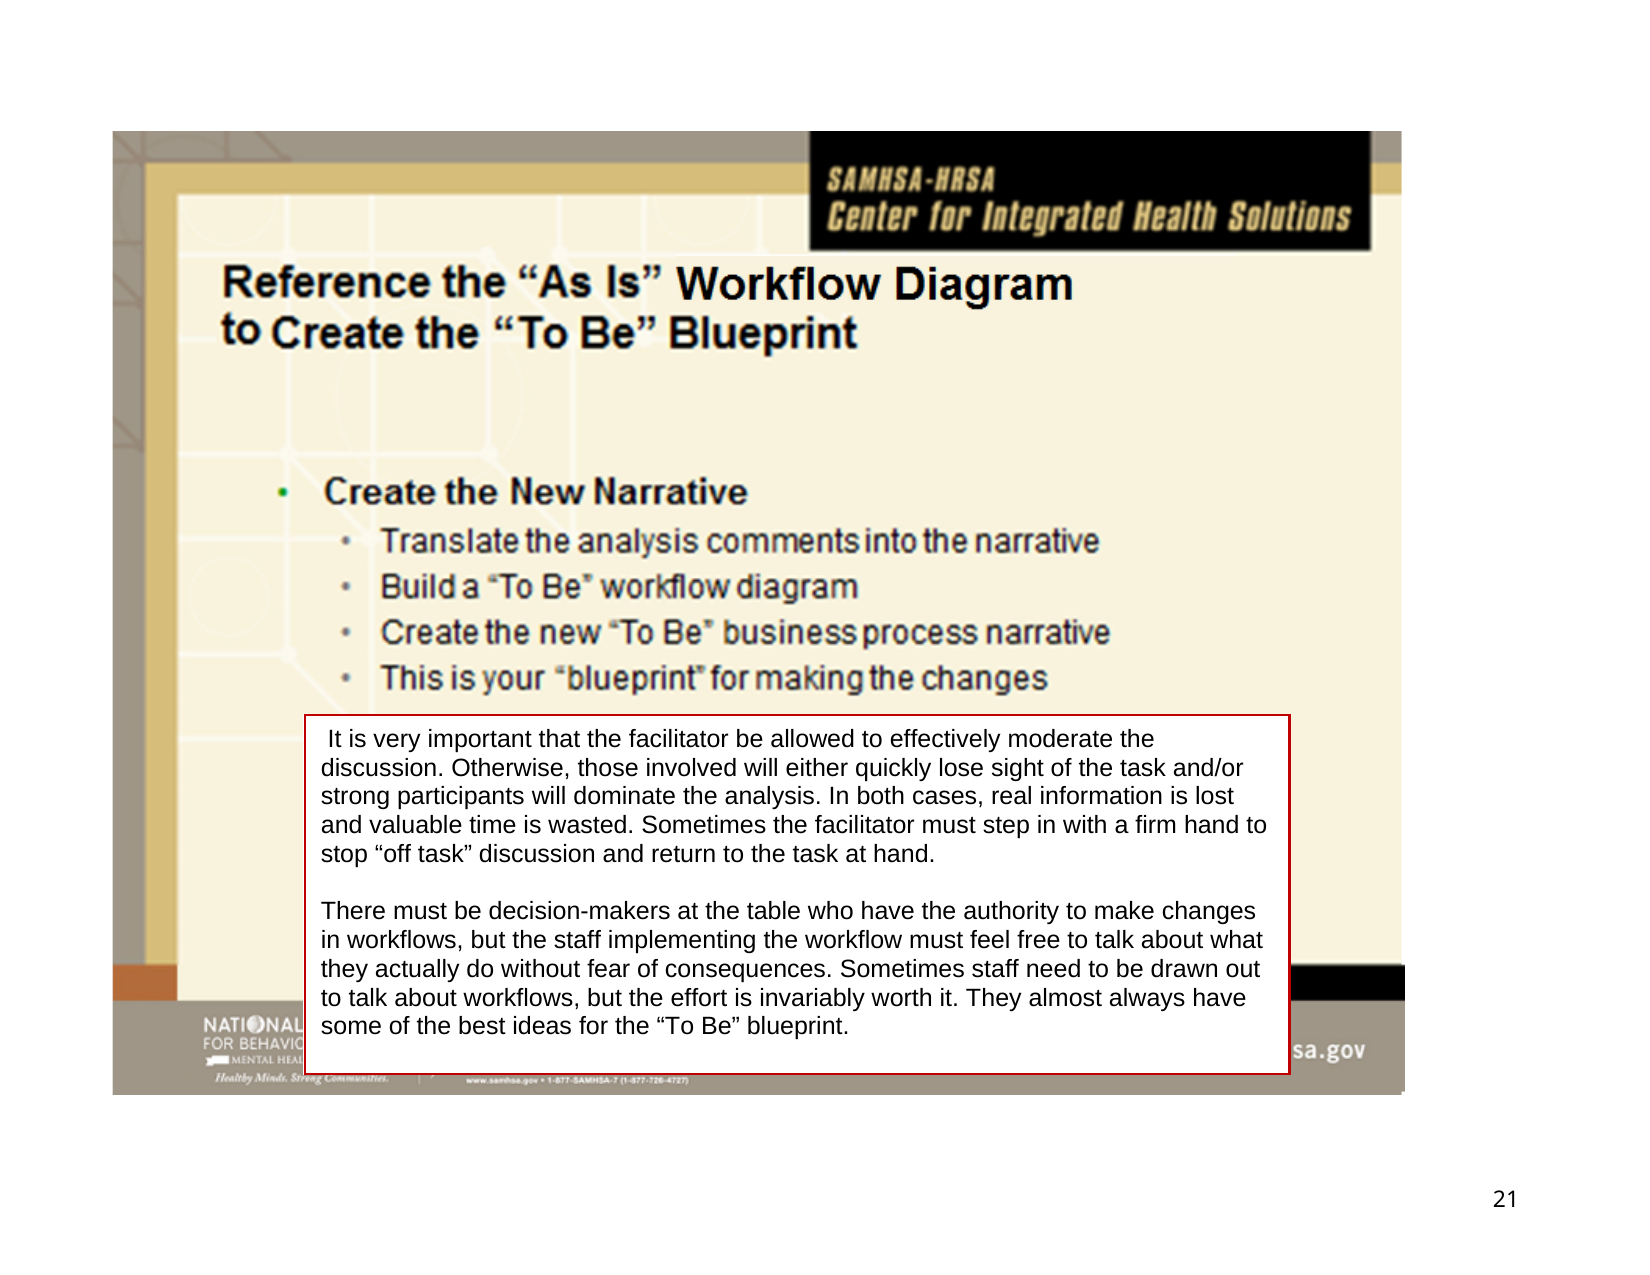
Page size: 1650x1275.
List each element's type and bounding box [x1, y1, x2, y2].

picture [112, 131, 1405, 1095]
